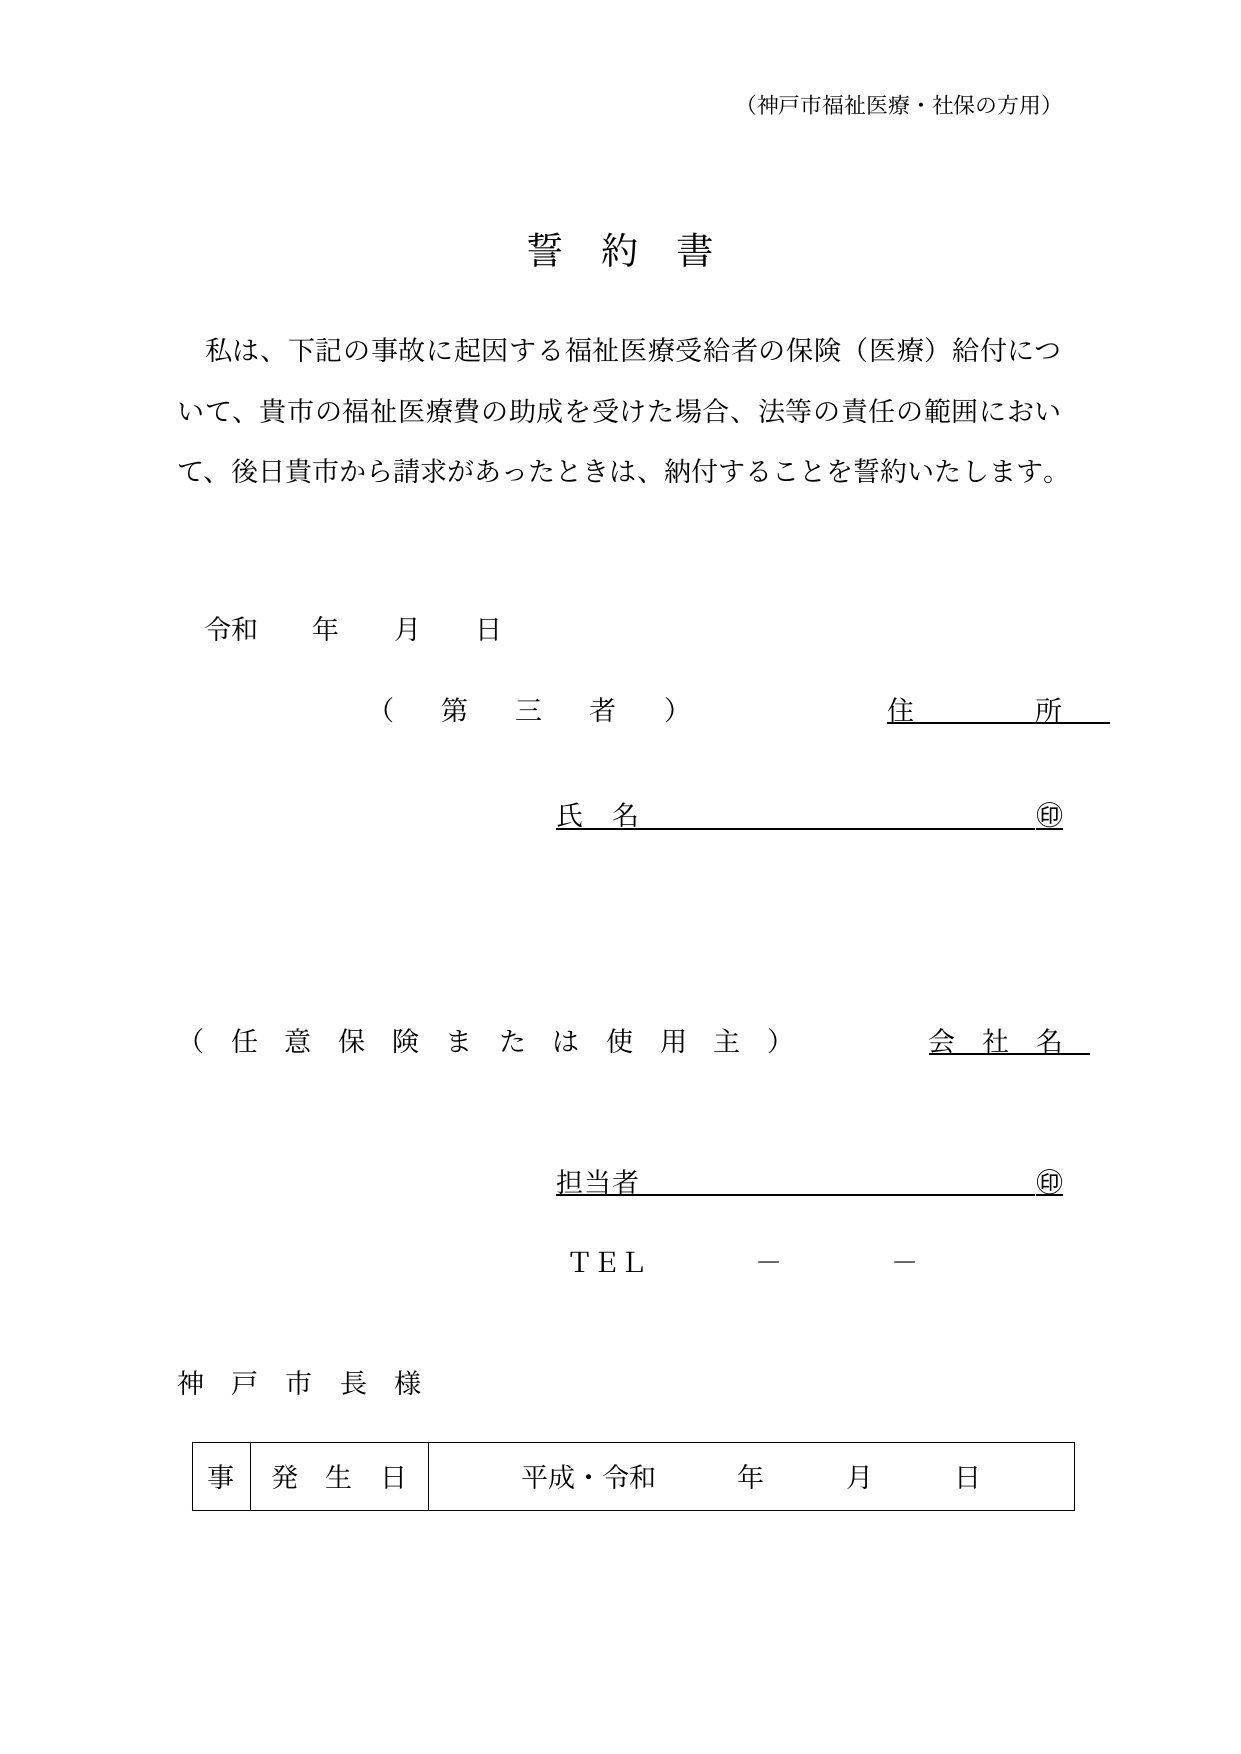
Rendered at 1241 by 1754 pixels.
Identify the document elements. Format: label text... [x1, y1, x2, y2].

text 誓 約 書 [177, 208, 1063, 289]
table_header 発 生 日 [251, 1443, 428, 1510]
text 神 戸 市 長 様 [177, 1361, 1063, 1401]
text ＴＥＬ － － [177, 1241, 955, 1281]
table_header 事 故 [193, 1443, 250, 1510]
text 担当者 ㊞ [177, 1160, 1063, 1241]
table_header 平成・令和 年 月 日 [429, 1443, 1074, 1510]
text 私は、下記の事故に起因する福祉医療受給者の保険（医療）給付について、貴市の福祉医療費の助成を受けた場合、法等の責任の範囲において、後日貴市から請求があったときは、納付することを誓約いたします。 [177, 329, 1063, 490]
text 令和 年 月 日 [177, 608, 1063, 648]
text （第三者） 住 所 [177, 688, 1063, 769]
text 氏 名 ㊞ [177, 794, 1063, 934]
text （任意保険または使用主） 会社名 [177, 1019, 1063, 1100]
